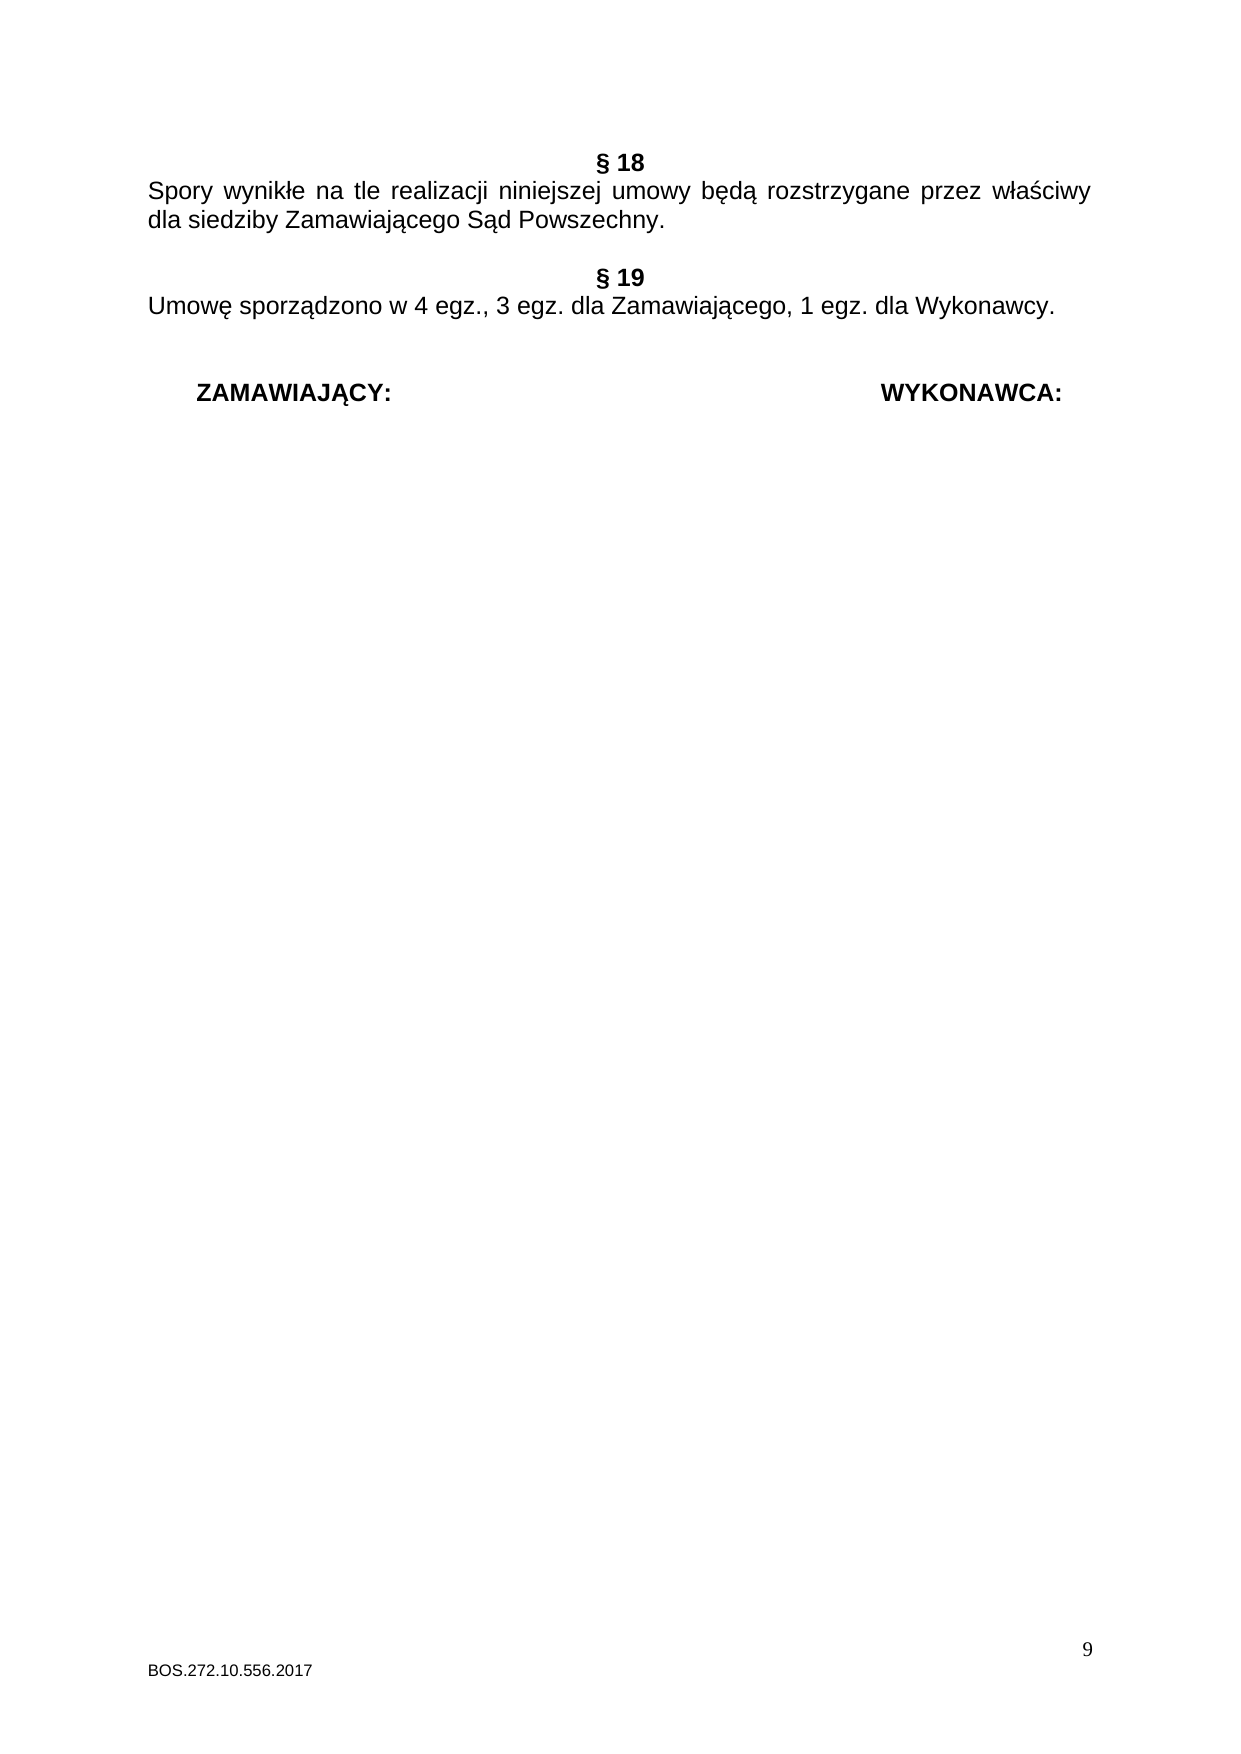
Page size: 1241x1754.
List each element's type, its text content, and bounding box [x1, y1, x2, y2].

text Umowę sporządzono w 4 egz., 3 egz. dla Zamawiającego, 1 egz. dla Wykonawcy. [148, 291, 1093, 320]
text § 19 [148, 263, 1093, 291]
text § 18 [148, 148, 1093, 176]
text ZAMAWIAJĄCY: WYKONAWCA: [148, 378, 1093, 406]
text Spory wynikłe na tle realizacji niniejszej umowy będą rozstrzygane przez właściwy dla siedziby Zamawiającego Sąd Powszechny. [148, 176, 1093, 234]
